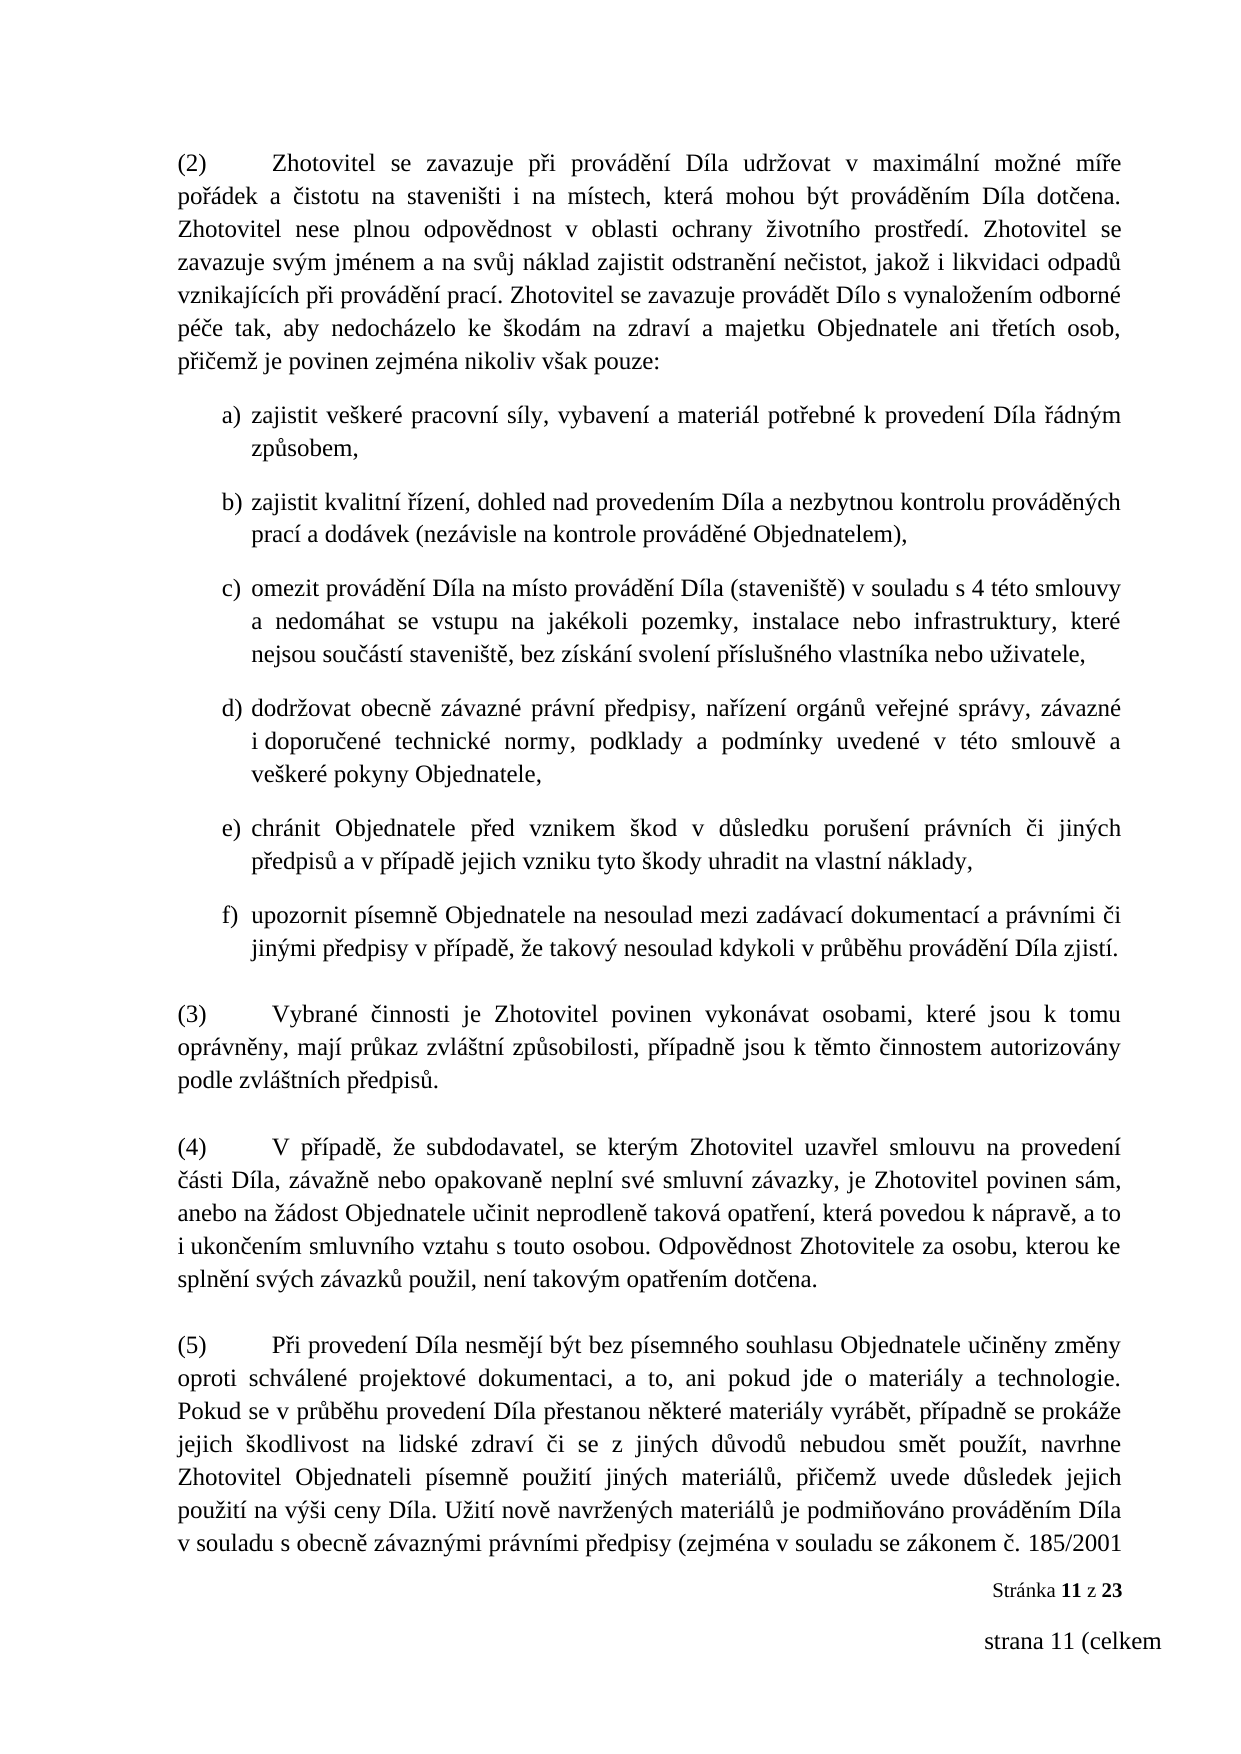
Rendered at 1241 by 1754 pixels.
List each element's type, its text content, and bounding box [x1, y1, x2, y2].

text upozornit písemně Objednatele na nesoulad mezi zadávací dokumentací a právními či jinými předpisy v případě, že takový nesoulad kdykoli v průběhu provádění Díla zjistí. [222, 900, 1122, 962]
text Vybrané činnosti je Zhotovitel povinen vykonávat osobami, které jsou k tomu oprávněny, mají průkaz zvláštní způsobilosti, případně jsou k těmto činnostem autorizovány podle zvláštních předpisů. [177, 999, 1122, 1094]
text dodržovat obecně závazné právní předpisy, nařízení orgánů veřejné správy, závazné i doporučené technické normy, podklady a podmínky uvedené v této smlouvě a veškeré pokyny Objednatele, [222, 693, 1122, 788]
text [177, 1330, 1122, 1557]
text omezit provádění Díla na místo provádění Díla (staveniště) v souladu s 4 této smlouvy a nedomáhat se vstupu na jakékoli pozemky, instalace nebo infrastruktury, které nejsou součástí staveniště, bez získání svolení příslušného vlastníka nebo uživatele, [222, 573, 1122, 668]
text zajistit kvalitní řízení, dohled nad provedením Díla a nezbytnou kontrolu prováděných prací a dodávek (nezávisle na kontrole prováděné Objednatelem), [222, 487, 1122, 548]
text Zhotovitel se zavazuje při provádění Díla udržovat v maximální možné míře pořádek a čistotu na staveništi i na místech, která mohou být prováděním Díla dotčena. Zhotovitel nese plnou odpovědnost v oblasti ochrany životního prostředí. Zhotovitel se zavazuje svým jménem a na svůj náklad zajistit odstranění nečistot, jakož i likvidaci odpadů vznikajících při provádění prací. Zhotovitel se zavazuje provádět Dílo s vynaložením odborné péče tak, aby nedocházelo ke škodám na zdraví a majetku Objednatele ani třetích osob, přičemž je povinen zejména nikoliv však pouze: [177, 148, 1122, 374]
text zajistit veškeré pracovní síly, vybavení a materiál potřebné k provedení Díla řádným způsobem, [222, 400, 1122, 461]
text V případě, že subdodavatel, se kterým Zhotovitel uzavřel smlouvu na provedení části Díla, závažně nebo opakovaně neplní své smluvní závazky, je Zhotovitel povinen sám, anebo na žádost Objednatele učinit neprodleně taková opatření, která povedou k nápravě, a to i ukončením smluvního vztahu s touto osobou. Odpovědnost Zhotovitele za osobu, kterou ke splnění svých závazků použil, není takovým opatřením dotčena. [177, 1132, 1122, 1293]
text chránit Objednatele před vznikem škod v důsledku porušení právních či jiných předpisů a v případě jejich vzniku tyto škody uhradit na vlastní náklady, [222, 813, 1122, 875]
